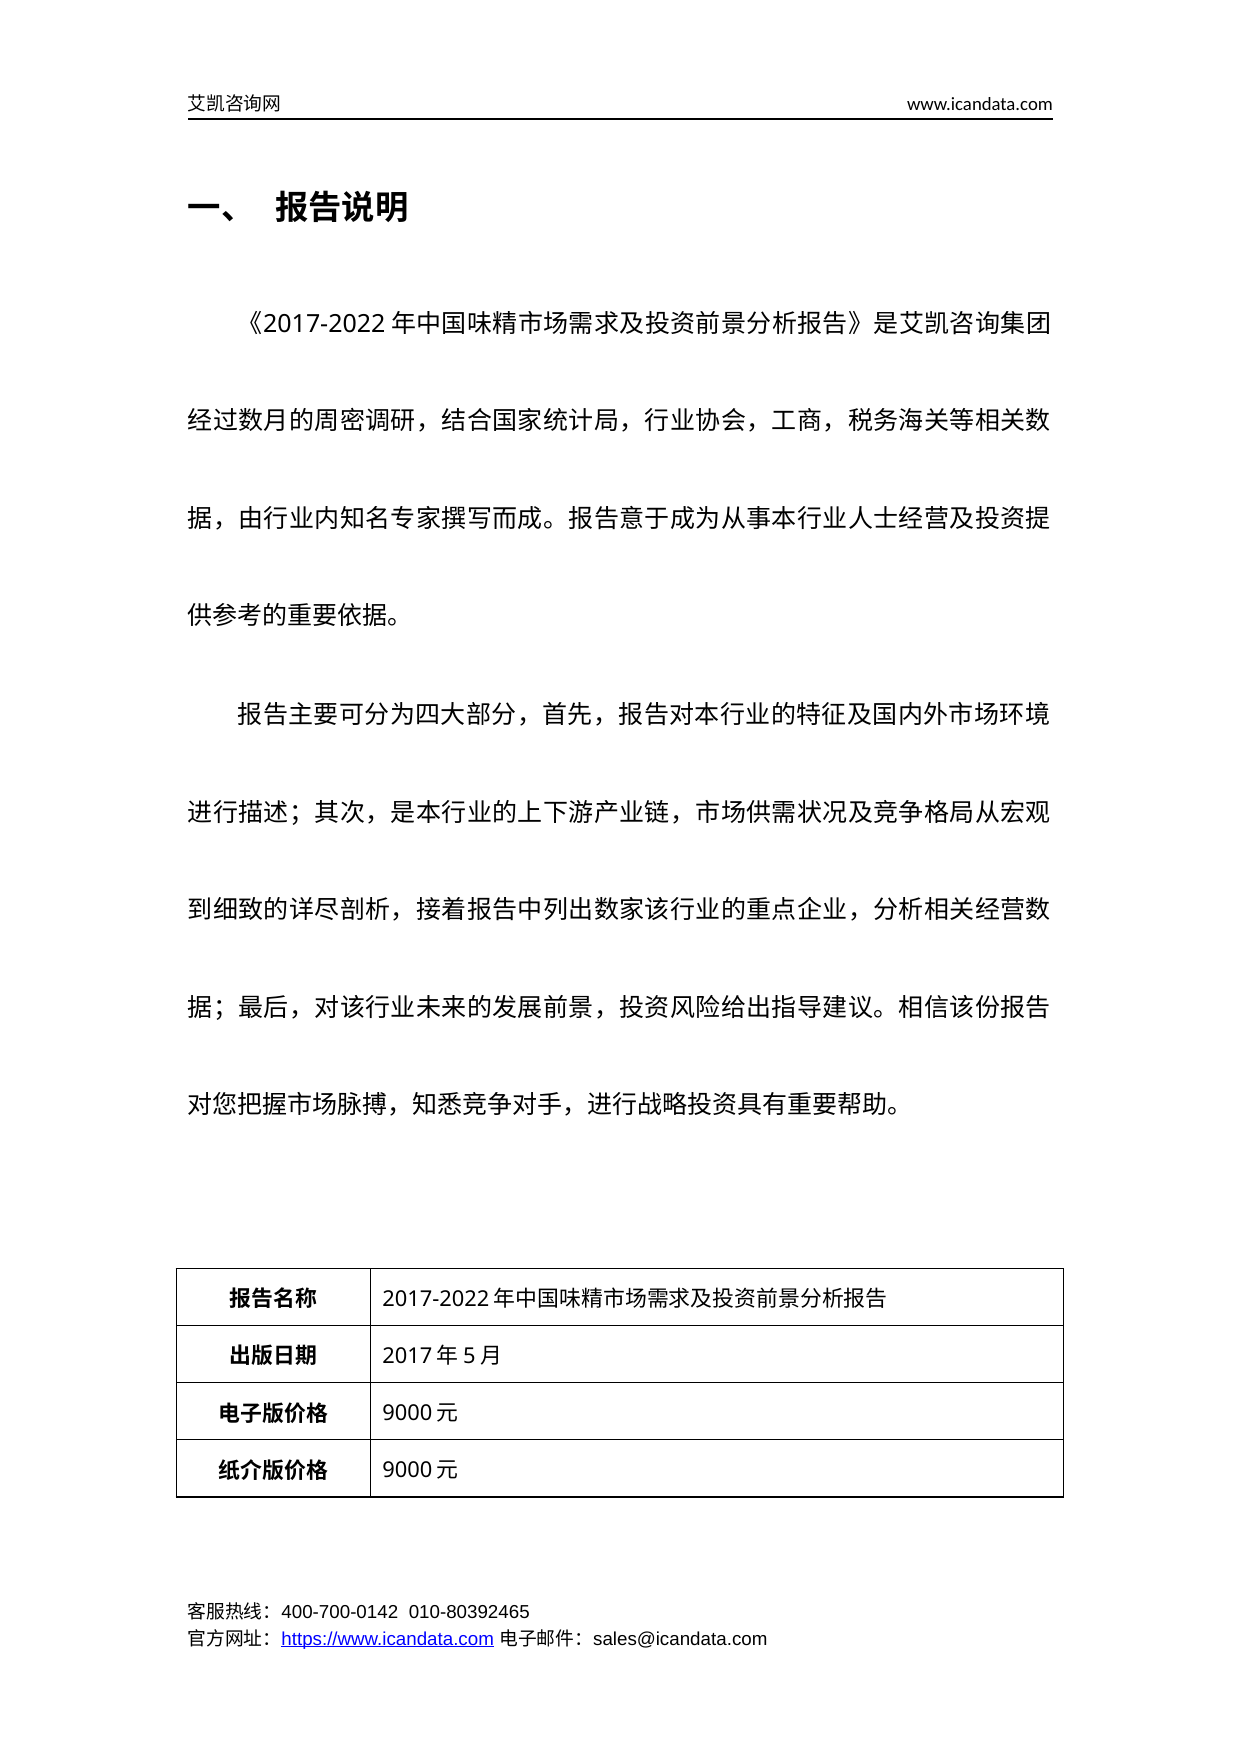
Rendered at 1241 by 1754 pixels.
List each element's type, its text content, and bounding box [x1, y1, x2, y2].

table_cell 9000元 [371, 1440, 1063, 1496]
table_cell 电子版价格 [177, 1383, 370, 1439]
text 报告主要可分为四大部分，首先，报告对本行业的特征及国内外市场环境进行描述；其次，是本行业的上下游产业链，市场供需状况及竞争格局从宏观到细致的详尽剖析，接着报告中列出数家该行业的重点企业，分析相关经营数据；最后，对该行业未来的发展前景，投资风险给出指导建议。相信该份报告对您把握市场脉搏，知悉竞争对手，进行战略投资具有重要帮助。 [187, 681, 1053, 1136]
table_header 2017-2022年中国味精市场需求及投资前景分析报告 [371, 1269, 1063, 1325]
table_cell 2017年5月 [371, 1326, 1063, 1382]
subtitle 报告说明 [187, 172, 1053, 237]
table_cell 出版日期 [177, 1326, 370, 1382]
text 《2017-2022年中国味精市场需求及投资前景分析报告》是艾凯咨询集团经过数月的周密调研，结合国家统计局，行业协会，工商，税务海关等相关数据，由行业内知名专家撰写而成。报告意于成为从事本行业人士经营及投资提供参考的重要依据。 [187, 289, 1053, 646]
table_cell 纸介版价格 [177, 1440, 370, 1496]
table_cell 9000元 [371, 1383, 1063, 1439]
table_header 报告名称 [177, 1269, 370, 1325]
